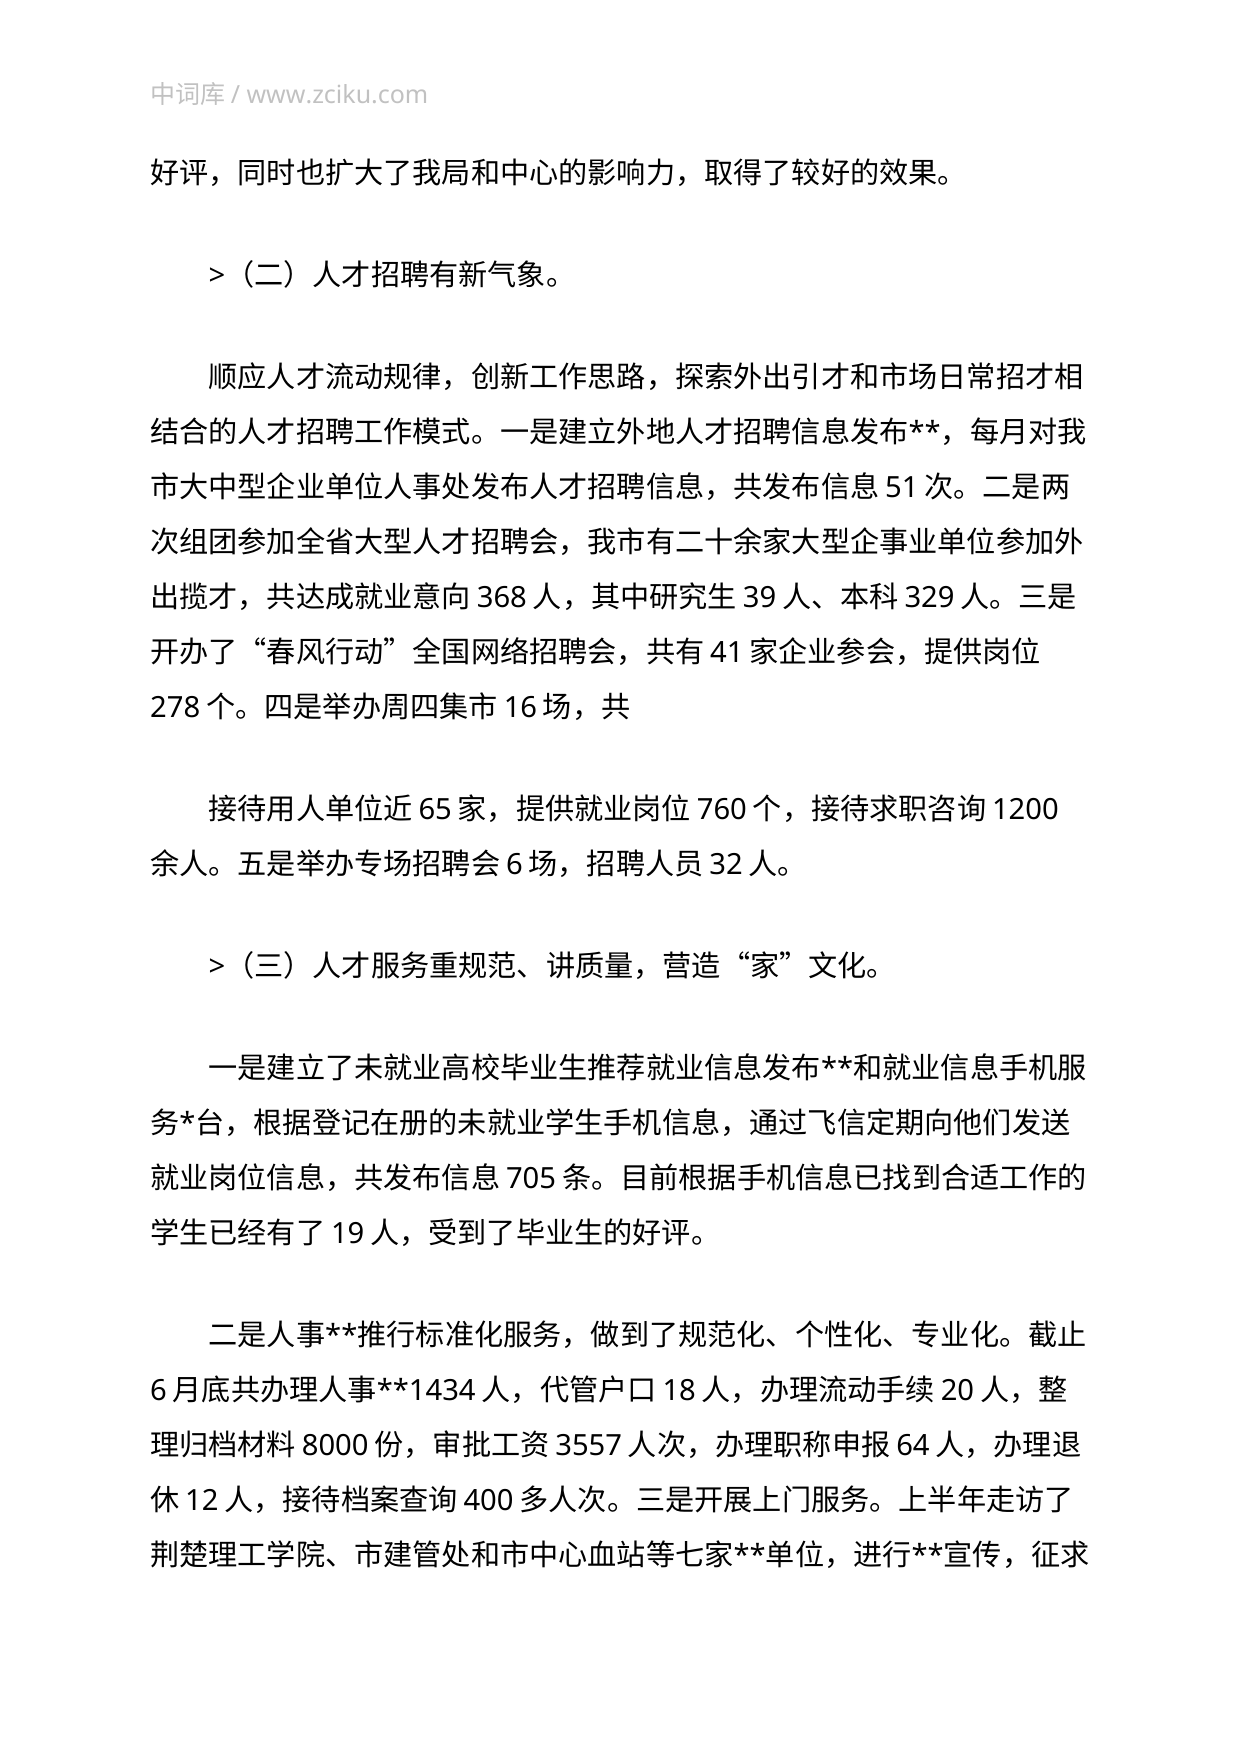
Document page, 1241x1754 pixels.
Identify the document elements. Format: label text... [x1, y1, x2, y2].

text 接待用人单位近65家，提供就业岗位760个，接待求职咨询1200余人。五是举办专场招聘会6场，招聘人员32人。 [150, 786, 1090, 883]
text >（三）人才服务重规范、讲质量，营造“家”文化。 [150, 942, 1090, 985]
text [150, 1311, 1090, 1574]
text >（二）人才招聘有新气象。 [150, 252, 1090, 294]
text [150, 150, 1090, 192]
text 顺应人才流动规律，创新工作思路，探索外出引才和市场日常招才相结合的人才招聘工作模式。一是建立外地人才招聘信息发布**，每月对我市大中型企业单位人事处发布人才招聘信息，共发布信息51次。二是两次组团参加全省大型人才招聘会，我市有二十余家大型企事业单位参加外出揽才，共达成就业意向368人，其中研究生39人、本科329人。三是开办了“春风行动”全国网络招聘会，共有41家企业参会，提供岗位278个。四是举办周四集市16场，共 [150, 354, 1090, 726]
text 一是建立了未就业高校毕业生推荐就业信息发布**和就业信息手机服务*台，根据登记在册的未就业学生手机信息，通过飞信定期向他们发送就业岗位信息，共发布信息705条。目前根据手机信息已找到合适工作的学生已经有了19人，受到了毕业生的好评。 [150, 1044, 1090, 1252]
